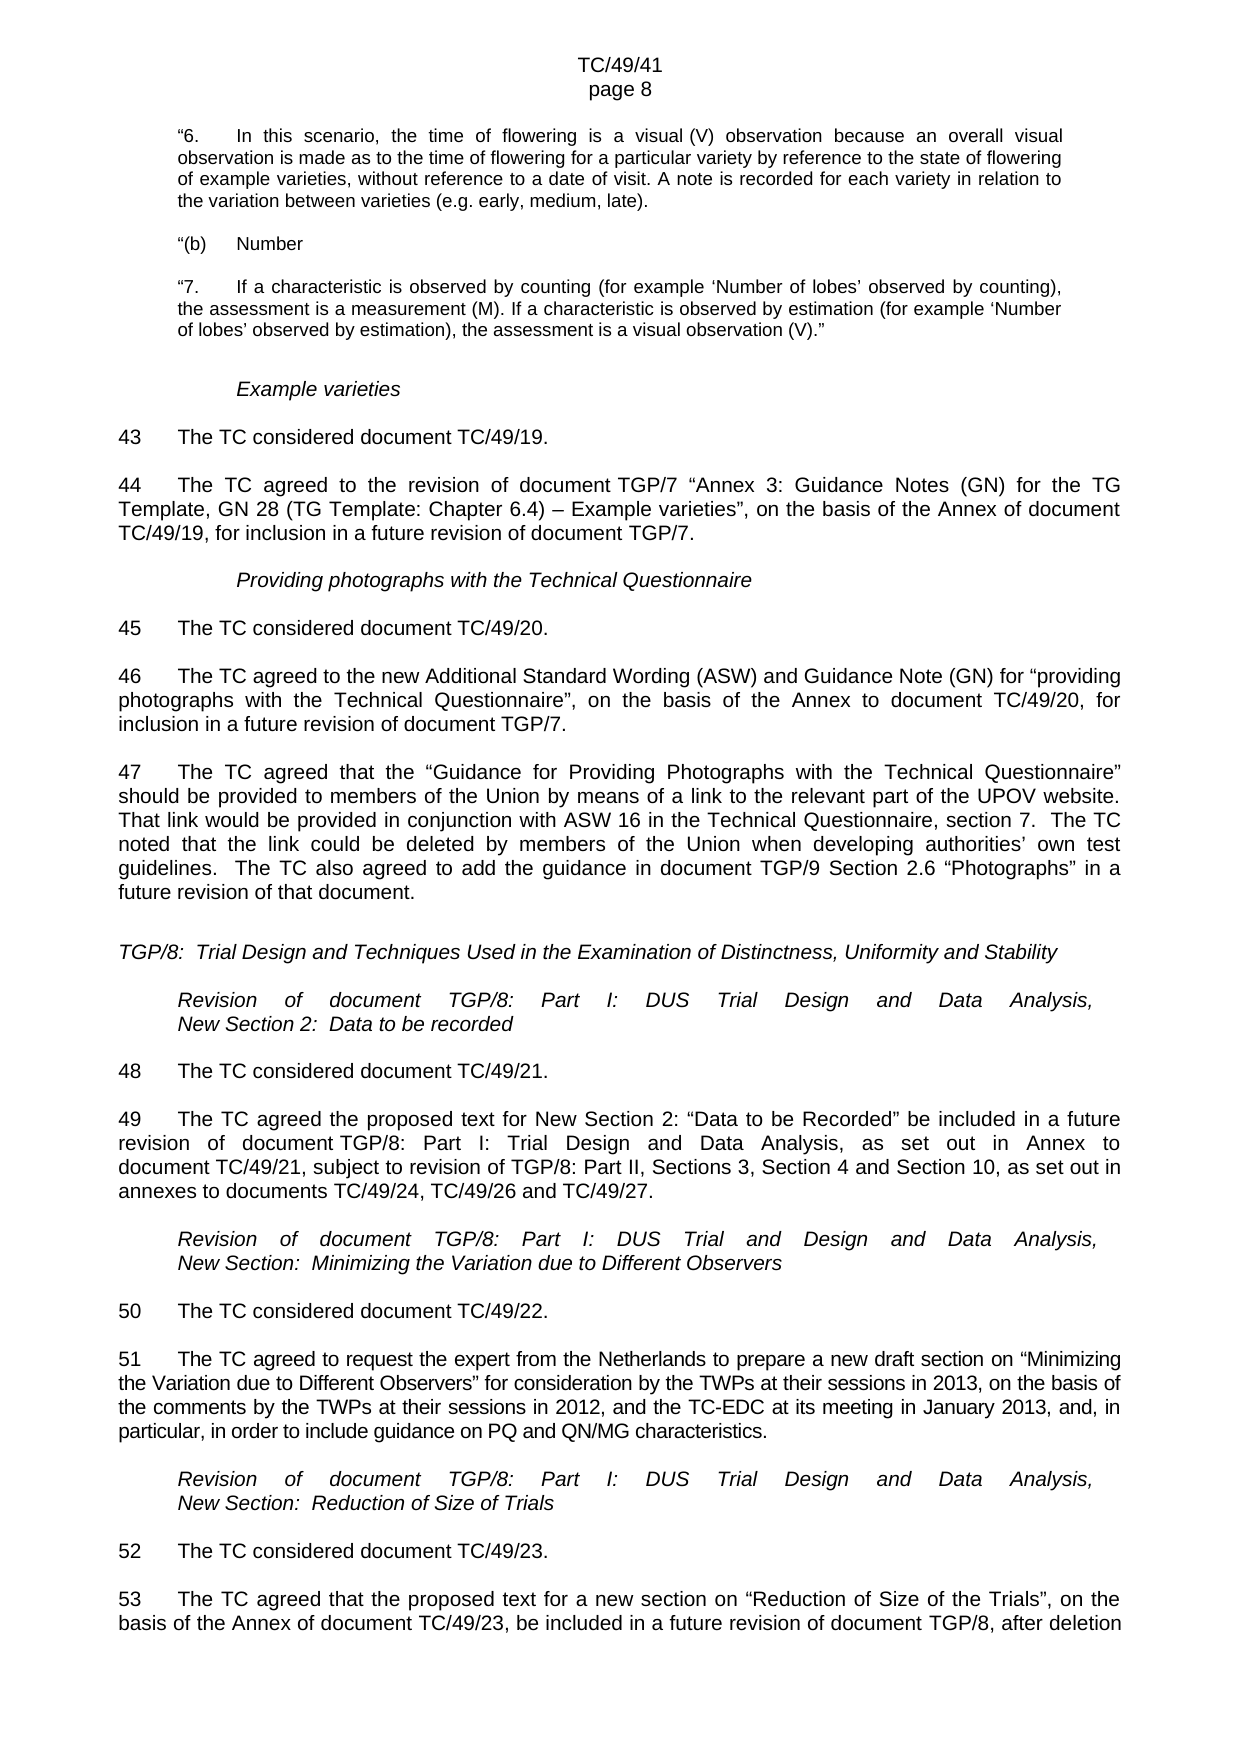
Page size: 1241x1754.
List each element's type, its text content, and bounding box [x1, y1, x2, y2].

text The TC considered document TC/49/20. [118, 616, 1122, 640]
text Example varieties [236, 377, 1122, 401]
text The TC agreed to the new Additional Standard Wording (ASW) and Guidance Note (GN) for “providing photographs with the Technical Questionnaire”, on the basis of the Annex to document TC/49/20, for inclusion in a future revision of document TGP/7. [118, 664, 1122, 736]
subtitle TGP/8: Trial Design and Techniques Used in the Examination of Distinctness, Uniformity and Stability [118, 939, 1122, 963]
text The TC agreed that the “Guidance for Providing Photographs with the Technical Questionnaire” should be provided to members of the by means of a link to the relevant part of the UPOV website. That link would be provided in conjunction with ASW 16 in the Technical Questionnaire, section 7. The TC noted that the link could be deleted by members of the when developing authorities’ own test guidelines. The TC also agreed to add the guidance in document TGP/9 Section 2.6 “Photographs” in a future revision of that document. [118, 760, 1122, 904]
text “6. In this scenario, the time of flowering is a visual (V) observation because an overall visual observation is made as to the time of flowering for a particular variety by reference to the state of flowering of example varieties, without reference to a date of visit. A note is recorded for each variety in relation to the variation between varieties (e.g. early, medium, late). [177, 125, 1063, 211]
text “7. If a characteristic is observed by counting (for example ‘Number of lobes’ observed by counting), the assessment is a measurement (M). If a characteristic is observed by estimation (for example ‘Number of lobes’ observed by estimation), the assessment is a visual observation (V).” [177, 276, 1063, 341]
text The TC considered document TC/49/21. [118, 1059, 1122, 1083]
text The TC considered document TC/49/23. [118, 1538, 1122, 1562]
text The TC agreed to request the expert from the Netherlands to prepare a new draft section on “Minimizing the Variation due to Different Observers” for consideration by the TWPs at their sessions in 2013, on the basis of the comments by the TWPs at their sessions in 2012, and the TC-EDC at its meeting in January 2013, and, in particular, in order to include guidance on PQ and QN/MG characteristics. [118, 1347, 1122, 1443]
text The TC agreed the proposed text for New Section 2: “Data to be Recorded” be included in a future revision of document TGP/8: Part I: Trial Design and Data Analysis, as set out in Annex to document TC/49/21, subject to revision of TGP/8: Part II, Sections 3, Section 4 and Section 10, as set out in annexes to documents TC/49/24, TC/49/26 and TC/49/27. [118, 1107, 1122, 1203]
subtitle Revision of document TGP/8: Part I: DUS Trial Design and Data Analysis, New Section: Reduction of Size of Trials [177, 1467, 1122, 1514]
text Providing photographs with the Technical Questionnaire [236, 568, 1122, 592]
text The TC agreed to the revision of document TGP/7 “Annex 3: Guidance Notes (GN) for the TG Template, GN 28 (TG Template: Chapter 6.4) – Example varieties”, on the basis of the Annex of document TC/49/19, for inclusion in a future revision of document TGP/7. [118, 472, 1122, 544]
text The TC considered document TC/49/22. [118, 1299, 1122, 1323]
text “(b) Number [177, 233, 1063, 254]
subtitle Revision of document TGP/8: Part I: DUS Trial Design and Data Analysis, New Section 2: Data to be recorded [177, 987, 1122, 1035]
text The TC considered document TC/49/19. [118, 424, 1122, 448]
subtitle Revision of document TGP/8: Part I: DUS Trial and Design and Data Analysis, New Section: Minimizing the Variation due to Different Observers [177, 1227, 1122, 1275]
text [118, 1586, 1122, 1634]
